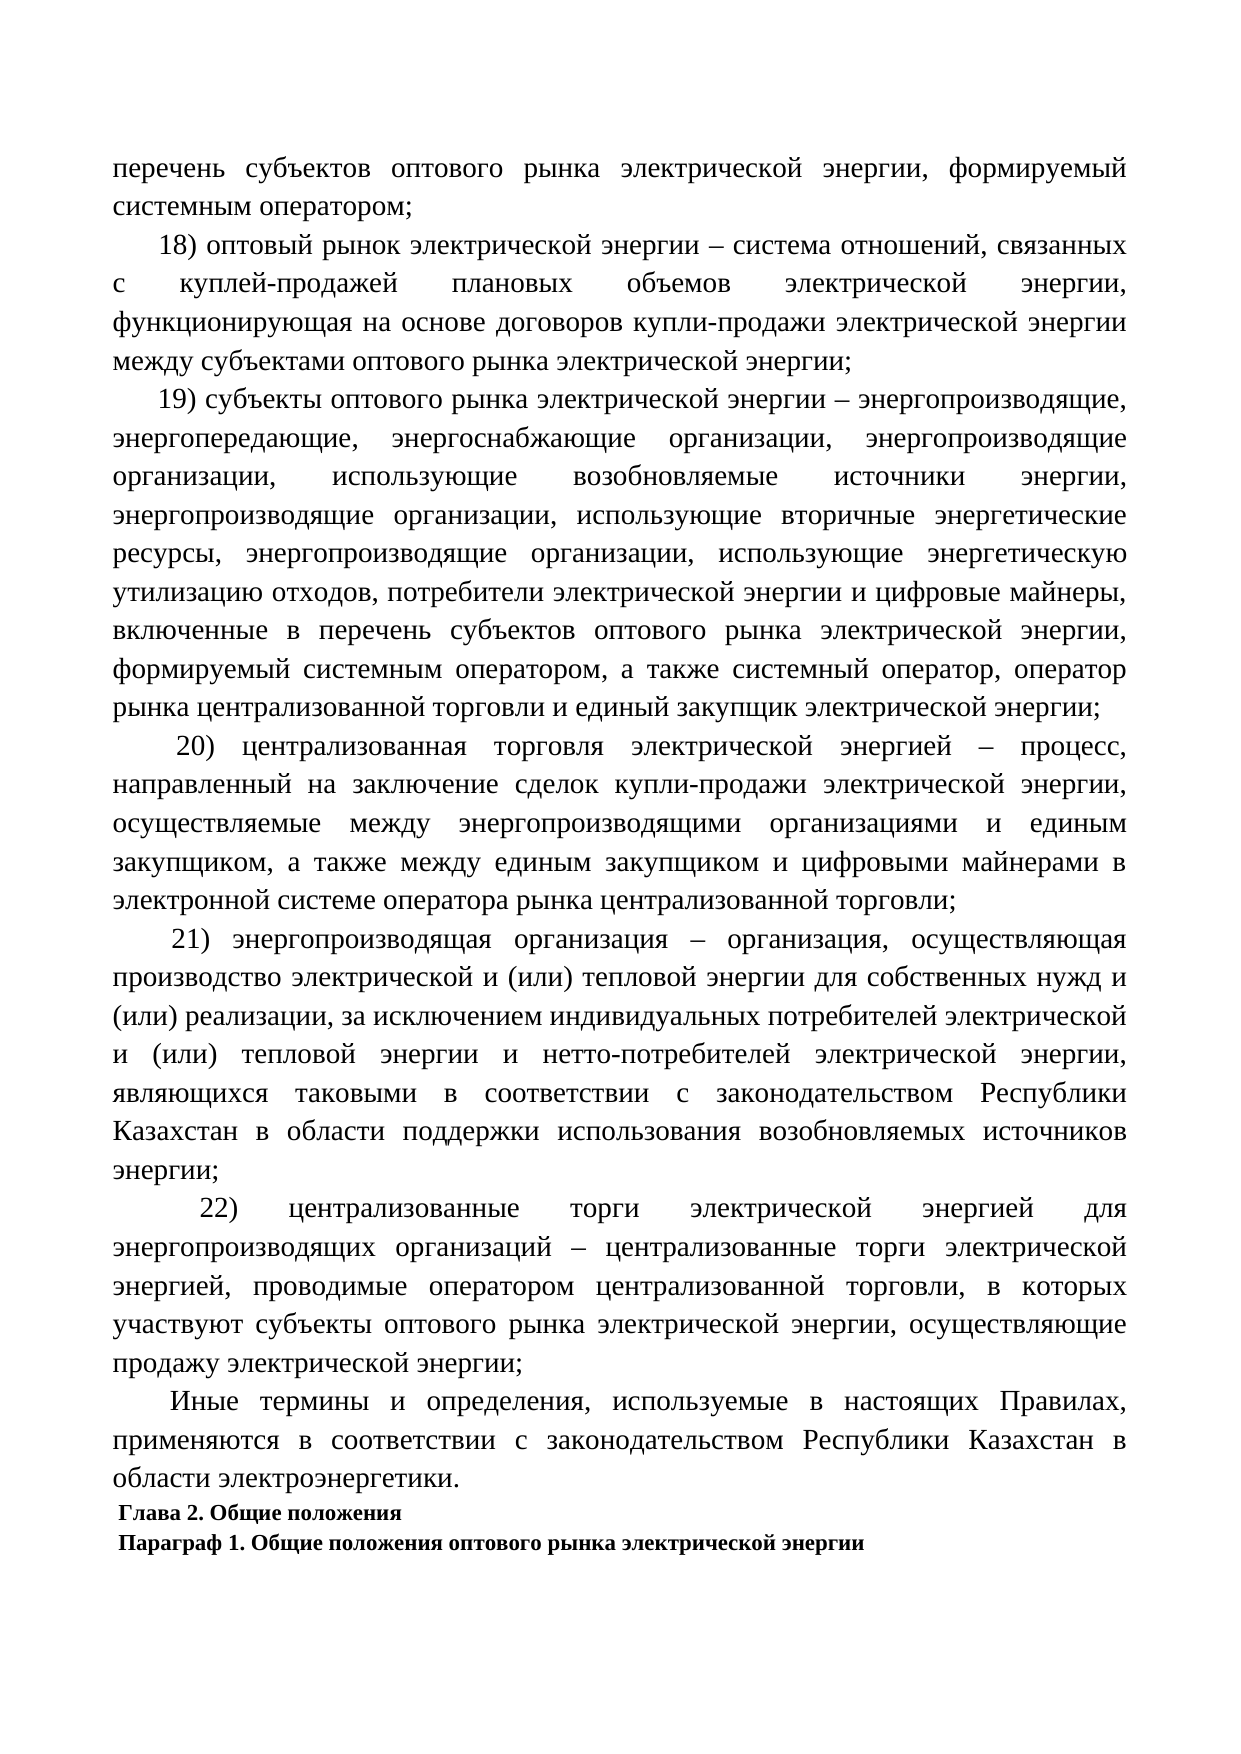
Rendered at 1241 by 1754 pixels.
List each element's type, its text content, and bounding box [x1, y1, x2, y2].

text 19) субъекты оптового рынка электрической энергии – энергопроизводящие, энергопередающие, энергоснабжающие организации, энергопроизводящие организации, использующие возобновляемые источники энергии, энергопроизводящие организации, использующие вторичные энергетические ресурсы, энергопроизводящие организации, использующие энергетическую утилизацию отходов, потребители электрической энергии и цифровые майнеры, включенные в перечень субъектов оптового рынка электрической энергии, формируемый системным оператором, а также системный оператор, оператор рынка централизованной торговли и единый закупщик электрической энергии; [112, 381, 1128, 723]
text Иные термины и определения, используемые в настоящих Правилах, применяются в соответствии с законодательством Республики Казахстан в области электроэнергетики. [112, 1383, 1128, 1494]
text Глава 2. Общие положения [112, 1499, 1128, 1525]
text Параграф 1. Общие положения оптового рынка электрической энергии [112, 1529, 1128, 1556]
text 22) централизованные торги электрической энергией для энергопроизводящих организаций – централизованные торги электрической энергией, проводимые оператором централизованной торговли, в которых участвуют субъекты оптового рынка электрической энергии, осуществляющие продажу электрической энергии; [112, 1191, 1128, 1378]
text 21) энергопроизводящая организация – организация, осуществляющая производство электрической и (или) тепловой энергии для собственных нужд и (или) реализации, за исключением индивидуальных потребителей электрической и (или) тепловой энергии и нетто-потребителей электрической энергии, являющихся таковыми в соответствии с законодательством Республики Казахстан в области поддержки использования возобновляемых источников энергии; [112, 921, 1128, 1186]
text 20) централизованная торговля электрической энергией – процесс, направленный на заключение сделок купли-продажи электрической энергии, осуществляемые между энергопроизводящими организациями и единым закупщиком, а также между единым закупщиком и цифровыми майнерами в электронной системе оператора рынка централизованной торговли; [112, 728, 1128, 916]
text 18) оптовый рынок электрической энергии – система отношений, связанных с куплей-продажей плановых объемов электрической энергии, функционирующая на основе договоров купли-продажи электрической энергии между субъектами оптового рынка электрической энергии; [112, 227, 1128, 376]
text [112, 150, 1128, 222]
